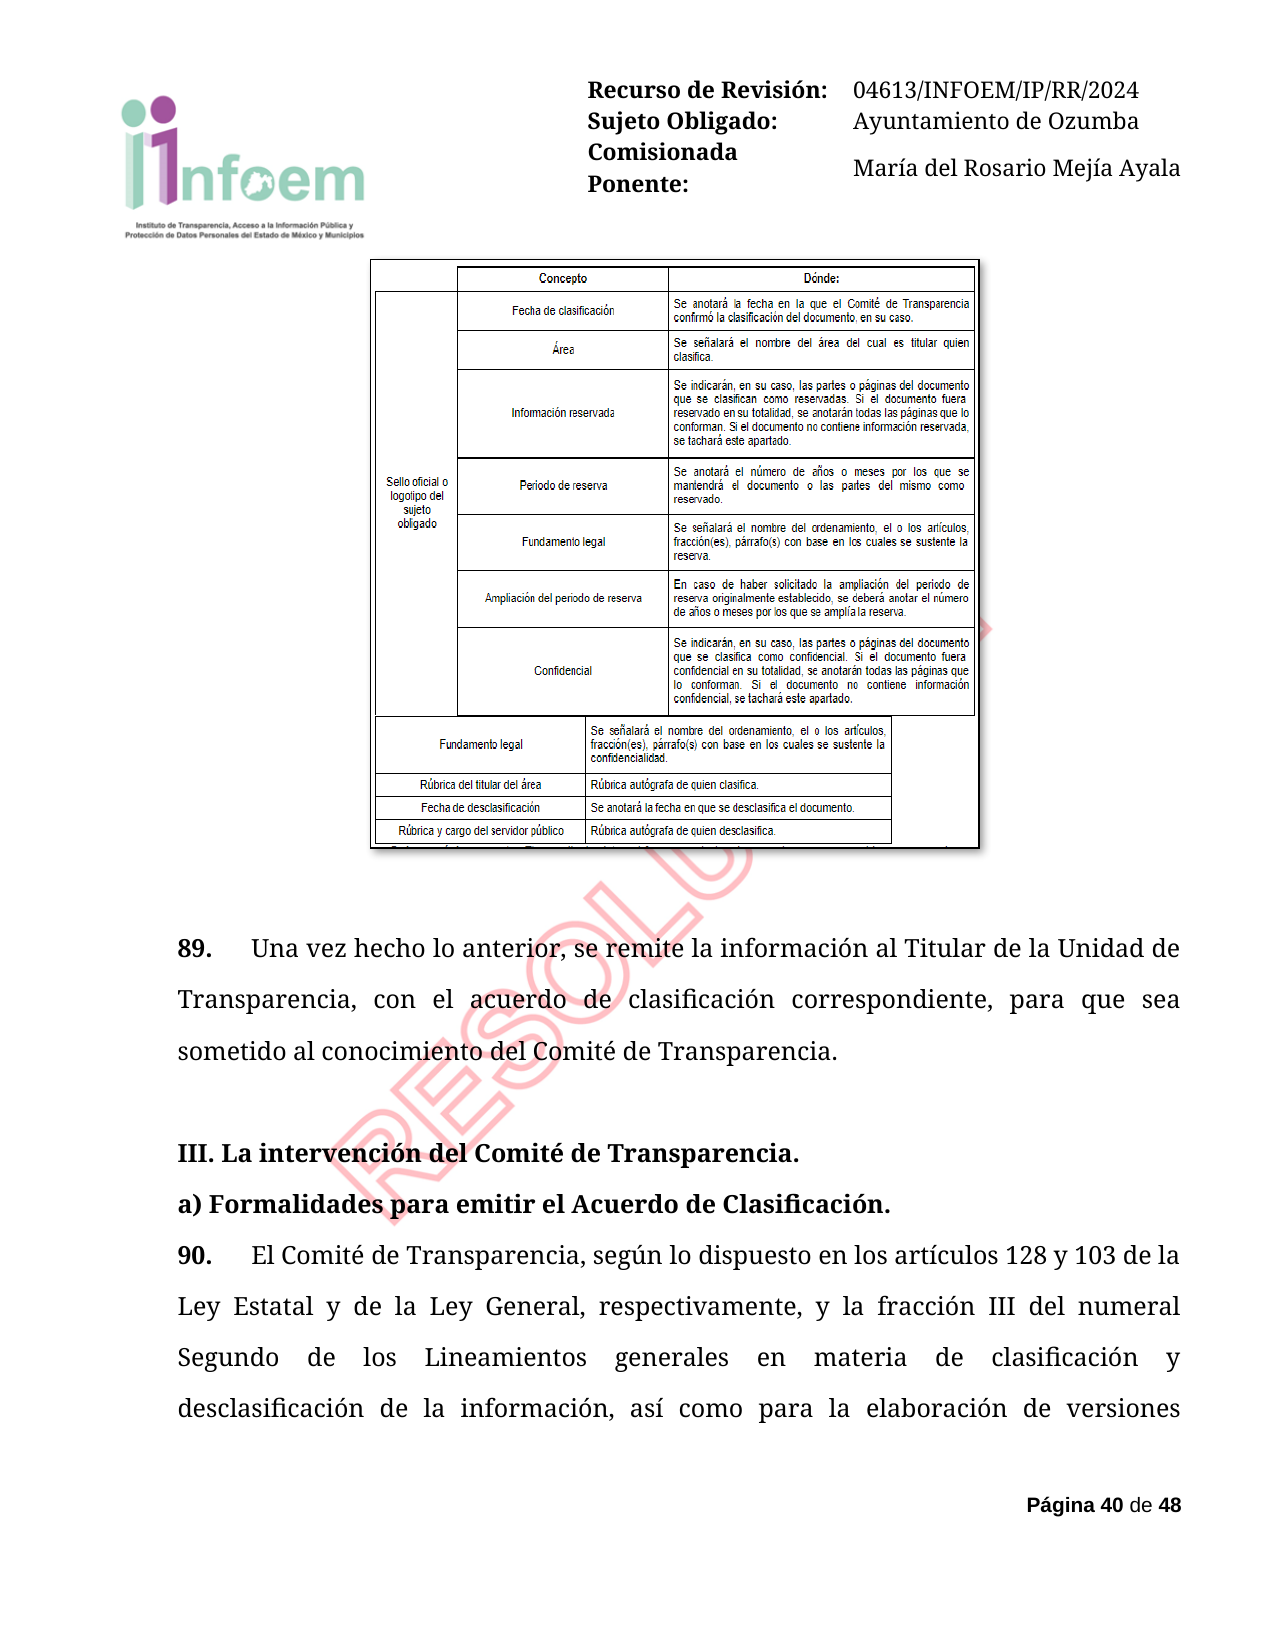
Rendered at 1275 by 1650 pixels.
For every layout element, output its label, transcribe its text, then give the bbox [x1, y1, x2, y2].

list a) Formalidades para emitir el Acuerdo de Clasificación. [177, 1186, 1181, 1220]
list Una vez hecho lo anterior, se remite la información al Titular de la Unidad de Transparencia, con el acuerdo de clasificación correspondiente, para que sea sometido al conocimiento del Comité de Transparencia. [177, 931, 1181, 1067]
list III. La intervención del Comité de Transparencia. [177, 1135, 1181, 1169]
picture [1, 35, 1275, 1650]
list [177, 1237, 1181, 1424]
